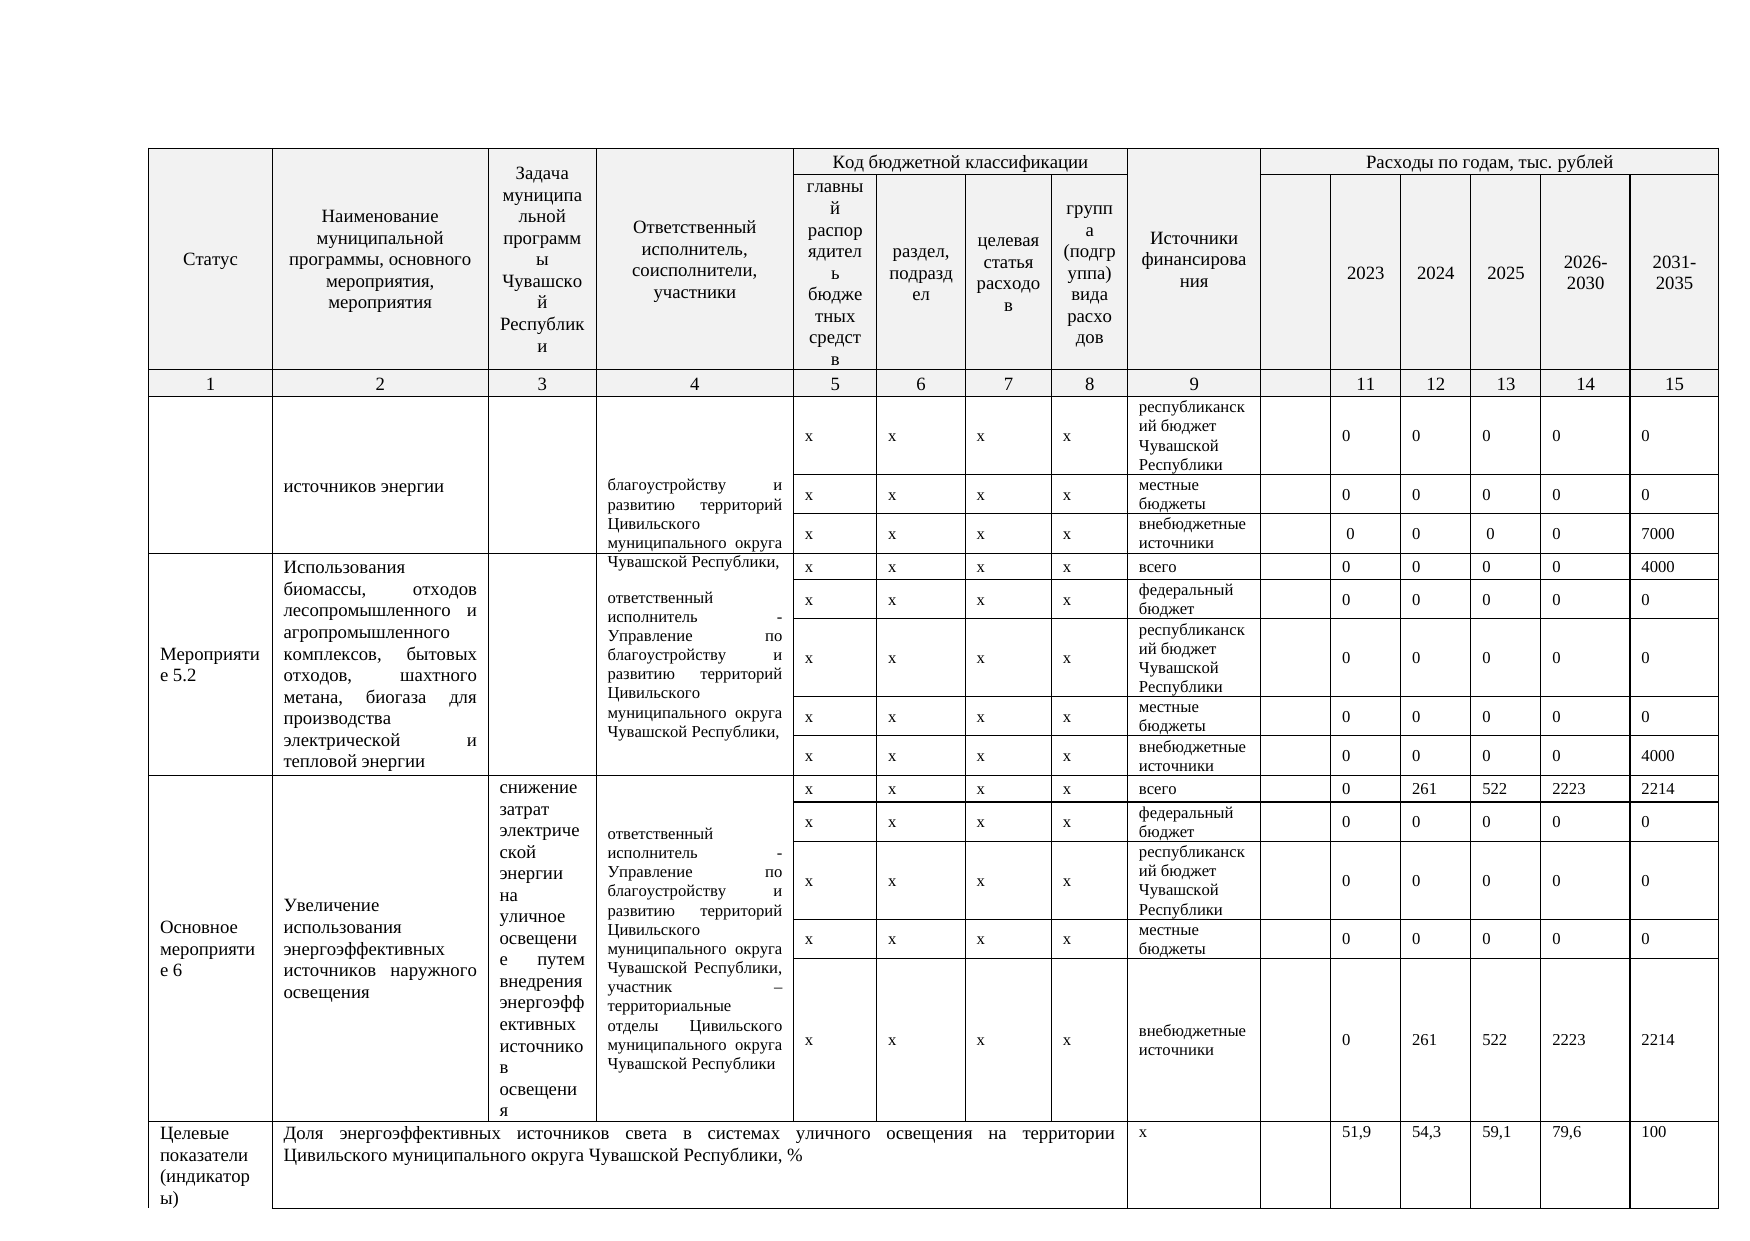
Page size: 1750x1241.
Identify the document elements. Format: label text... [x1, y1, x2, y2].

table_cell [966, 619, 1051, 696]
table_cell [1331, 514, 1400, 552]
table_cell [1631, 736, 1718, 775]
table_cell 9 [1128, 370, 1260, 396]
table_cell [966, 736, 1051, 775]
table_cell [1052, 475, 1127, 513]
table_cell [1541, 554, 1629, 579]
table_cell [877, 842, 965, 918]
table_cell раздел, подраздел [877, 175, 965, 369]
table_cell 13 [1471, 370, 1540, 396]
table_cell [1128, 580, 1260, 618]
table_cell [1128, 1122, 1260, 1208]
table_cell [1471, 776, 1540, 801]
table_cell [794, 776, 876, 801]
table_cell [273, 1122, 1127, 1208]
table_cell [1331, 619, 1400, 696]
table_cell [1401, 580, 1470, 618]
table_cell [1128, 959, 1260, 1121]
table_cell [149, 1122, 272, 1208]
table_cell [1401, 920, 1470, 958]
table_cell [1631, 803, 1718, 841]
table_cell 2031-2035 [1631, 175, 1718, 369]
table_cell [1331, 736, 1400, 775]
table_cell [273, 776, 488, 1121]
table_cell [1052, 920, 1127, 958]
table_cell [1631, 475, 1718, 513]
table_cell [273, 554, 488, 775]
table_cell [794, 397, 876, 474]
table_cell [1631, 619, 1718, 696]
table_header Наименование муниципальной программы, основного мероприятия, мероприятия [273, 149, 488, 369]
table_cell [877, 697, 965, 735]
table_cell 6 [877, 370, 965, 396]
table_cell целевая статья расходов [966, 175, 1051, 369]
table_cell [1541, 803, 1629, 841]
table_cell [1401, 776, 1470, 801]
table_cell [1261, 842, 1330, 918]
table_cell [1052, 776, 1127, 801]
table_cell [1261, 175, 1330, 369]
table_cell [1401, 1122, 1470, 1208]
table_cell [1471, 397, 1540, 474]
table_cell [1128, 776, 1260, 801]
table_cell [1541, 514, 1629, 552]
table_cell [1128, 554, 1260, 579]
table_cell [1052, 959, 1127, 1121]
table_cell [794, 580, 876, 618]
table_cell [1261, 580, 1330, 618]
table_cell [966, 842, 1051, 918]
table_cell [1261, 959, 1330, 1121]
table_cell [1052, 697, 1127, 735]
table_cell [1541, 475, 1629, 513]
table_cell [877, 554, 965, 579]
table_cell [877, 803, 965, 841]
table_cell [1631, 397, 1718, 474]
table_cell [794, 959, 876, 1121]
table_cell 12 [1401, 370, 1470, 396]
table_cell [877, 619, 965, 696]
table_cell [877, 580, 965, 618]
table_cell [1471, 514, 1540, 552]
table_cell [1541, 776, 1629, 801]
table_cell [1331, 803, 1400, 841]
table_cell 8 [1052, 370, 1127, 396]
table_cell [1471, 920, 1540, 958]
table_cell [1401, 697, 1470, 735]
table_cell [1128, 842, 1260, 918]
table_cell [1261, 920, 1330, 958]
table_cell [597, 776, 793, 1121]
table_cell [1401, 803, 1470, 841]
table_header Источники финансирования [1128, 149, 1260, 369]
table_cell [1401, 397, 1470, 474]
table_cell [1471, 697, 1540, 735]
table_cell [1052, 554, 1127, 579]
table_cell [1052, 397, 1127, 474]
table_cell 11 [1331, 370, 1400, 396]
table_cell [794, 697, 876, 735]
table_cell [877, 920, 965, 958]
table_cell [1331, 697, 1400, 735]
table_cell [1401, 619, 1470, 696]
table_cell 3 [489, 370, 596, 396]
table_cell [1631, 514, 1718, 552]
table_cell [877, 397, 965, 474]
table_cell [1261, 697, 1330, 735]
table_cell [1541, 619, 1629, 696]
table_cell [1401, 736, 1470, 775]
table_cell 2025 [1471, 175, 1540, 369]
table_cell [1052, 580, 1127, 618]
table_cell группа (подгруппа) вида расходов [1052, 175, 1127, 369]
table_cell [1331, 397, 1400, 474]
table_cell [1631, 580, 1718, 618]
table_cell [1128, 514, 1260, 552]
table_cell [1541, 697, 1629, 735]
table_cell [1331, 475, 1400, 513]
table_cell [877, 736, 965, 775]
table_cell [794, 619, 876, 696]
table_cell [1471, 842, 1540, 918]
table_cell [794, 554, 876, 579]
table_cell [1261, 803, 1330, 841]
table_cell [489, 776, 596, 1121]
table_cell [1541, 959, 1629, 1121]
table_cell 2023 [1331, 175, 1400, 369]
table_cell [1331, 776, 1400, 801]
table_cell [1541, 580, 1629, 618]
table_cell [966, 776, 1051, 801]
table_header Задача муниципальной программы Чувашской Республики [489, 149, 596, 369]
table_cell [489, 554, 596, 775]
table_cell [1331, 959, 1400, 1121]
table_cell 4 [597, 370, 793, 396]
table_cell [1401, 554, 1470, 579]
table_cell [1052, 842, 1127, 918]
table_cell 2024 [1401, 175, 1470, 369]
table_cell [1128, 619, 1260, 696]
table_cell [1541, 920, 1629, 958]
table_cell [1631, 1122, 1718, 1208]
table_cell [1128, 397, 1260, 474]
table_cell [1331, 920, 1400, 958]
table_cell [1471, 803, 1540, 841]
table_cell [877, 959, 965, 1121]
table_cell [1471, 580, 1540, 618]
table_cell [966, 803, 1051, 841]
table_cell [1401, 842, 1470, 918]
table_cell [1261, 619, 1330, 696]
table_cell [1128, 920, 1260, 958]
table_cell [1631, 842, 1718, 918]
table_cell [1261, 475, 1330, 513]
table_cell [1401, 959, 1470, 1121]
table_header Код бюджетной классификации [794, 149, 1127, 174]
table_header Статус [149, 149, 272, 369]
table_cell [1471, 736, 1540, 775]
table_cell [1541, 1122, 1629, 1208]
table_header Расходы по годам, тыс. рублей [1261, 149, 1718, 174]
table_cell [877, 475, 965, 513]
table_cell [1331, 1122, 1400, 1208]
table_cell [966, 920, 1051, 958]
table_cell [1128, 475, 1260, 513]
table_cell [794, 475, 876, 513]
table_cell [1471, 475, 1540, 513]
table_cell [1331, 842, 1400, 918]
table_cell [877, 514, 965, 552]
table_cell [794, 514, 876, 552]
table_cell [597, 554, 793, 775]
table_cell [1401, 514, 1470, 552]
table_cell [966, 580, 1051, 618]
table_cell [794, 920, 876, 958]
table_cell 14 [1541, 370, 1629, 396]
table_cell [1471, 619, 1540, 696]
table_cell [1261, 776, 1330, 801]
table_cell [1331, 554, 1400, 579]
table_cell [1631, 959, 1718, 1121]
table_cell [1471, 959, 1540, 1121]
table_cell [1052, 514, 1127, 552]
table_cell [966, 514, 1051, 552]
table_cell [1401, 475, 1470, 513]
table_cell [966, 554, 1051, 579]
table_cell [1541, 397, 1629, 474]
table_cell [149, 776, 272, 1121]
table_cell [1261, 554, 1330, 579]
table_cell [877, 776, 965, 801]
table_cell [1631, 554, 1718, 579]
table_cell 7 [966, 370, 1051, 396]
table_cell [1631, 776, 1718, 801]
table_cell 2026-2030 [1541, 175, 1629, 369]
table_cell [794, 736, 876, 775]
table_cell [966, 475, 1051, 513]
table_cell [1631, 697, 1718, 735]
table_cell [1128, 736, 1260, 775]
table_cell 15 [1631, 370, 1718, 396]
table_cell [1261, 370, 1330, 396]
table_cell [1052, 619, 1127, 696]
table_cell 1 [149, 370, 272, 396]
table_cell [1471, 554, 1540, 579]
table_cell 5 [794, 370, 876, 396]
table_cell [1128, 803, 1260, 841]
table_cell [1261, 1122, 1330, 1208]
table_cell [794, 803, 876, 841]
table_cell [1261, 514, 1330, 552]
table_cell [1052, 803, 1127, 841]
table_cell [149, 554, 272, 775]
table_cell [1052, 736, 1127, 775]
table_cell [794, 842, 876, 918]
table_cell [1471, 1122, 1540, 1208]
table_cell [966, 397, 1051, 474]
table_cell главный распорядитель бюджетных средств [794, 175, 876, 369]
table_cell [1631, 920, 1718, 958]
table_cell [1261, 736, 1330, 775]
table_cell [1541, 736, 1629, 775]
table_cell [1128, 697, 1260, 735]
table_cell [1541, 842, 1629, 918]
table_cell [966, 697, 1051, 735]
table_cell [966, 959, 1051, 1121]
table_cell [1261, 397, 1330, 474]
table_header Ответственный исполнитель, соисполнители, участники [597, 149, 793, 369]
table_cell 2 [273, 370, 488, 396]
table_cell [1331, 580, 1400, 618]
